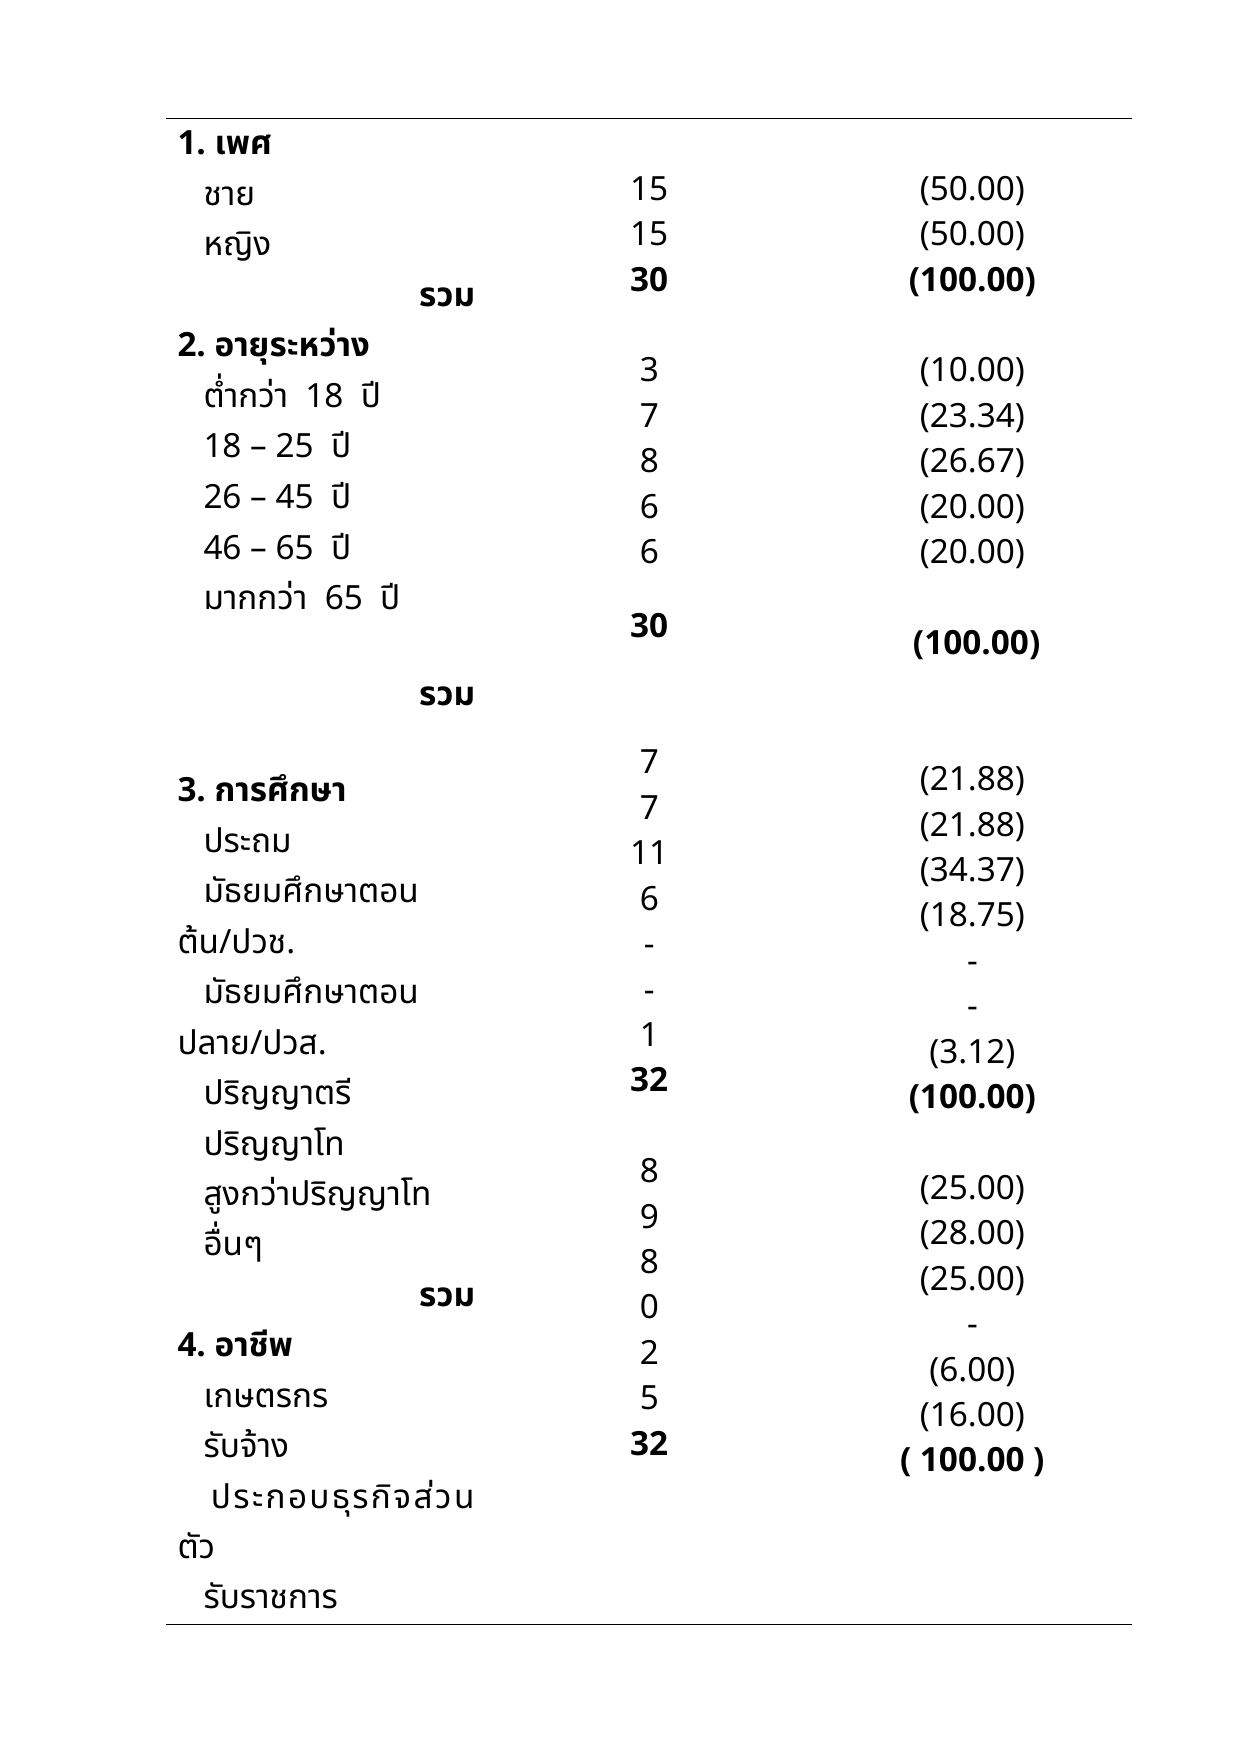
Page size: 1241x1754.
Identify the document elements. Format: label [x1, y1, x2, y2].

table_cell [486, 119, 812, 1624]
table_cell [812, 119, 1132, 1624]
table_cell [166, 119, 486, 1624]
